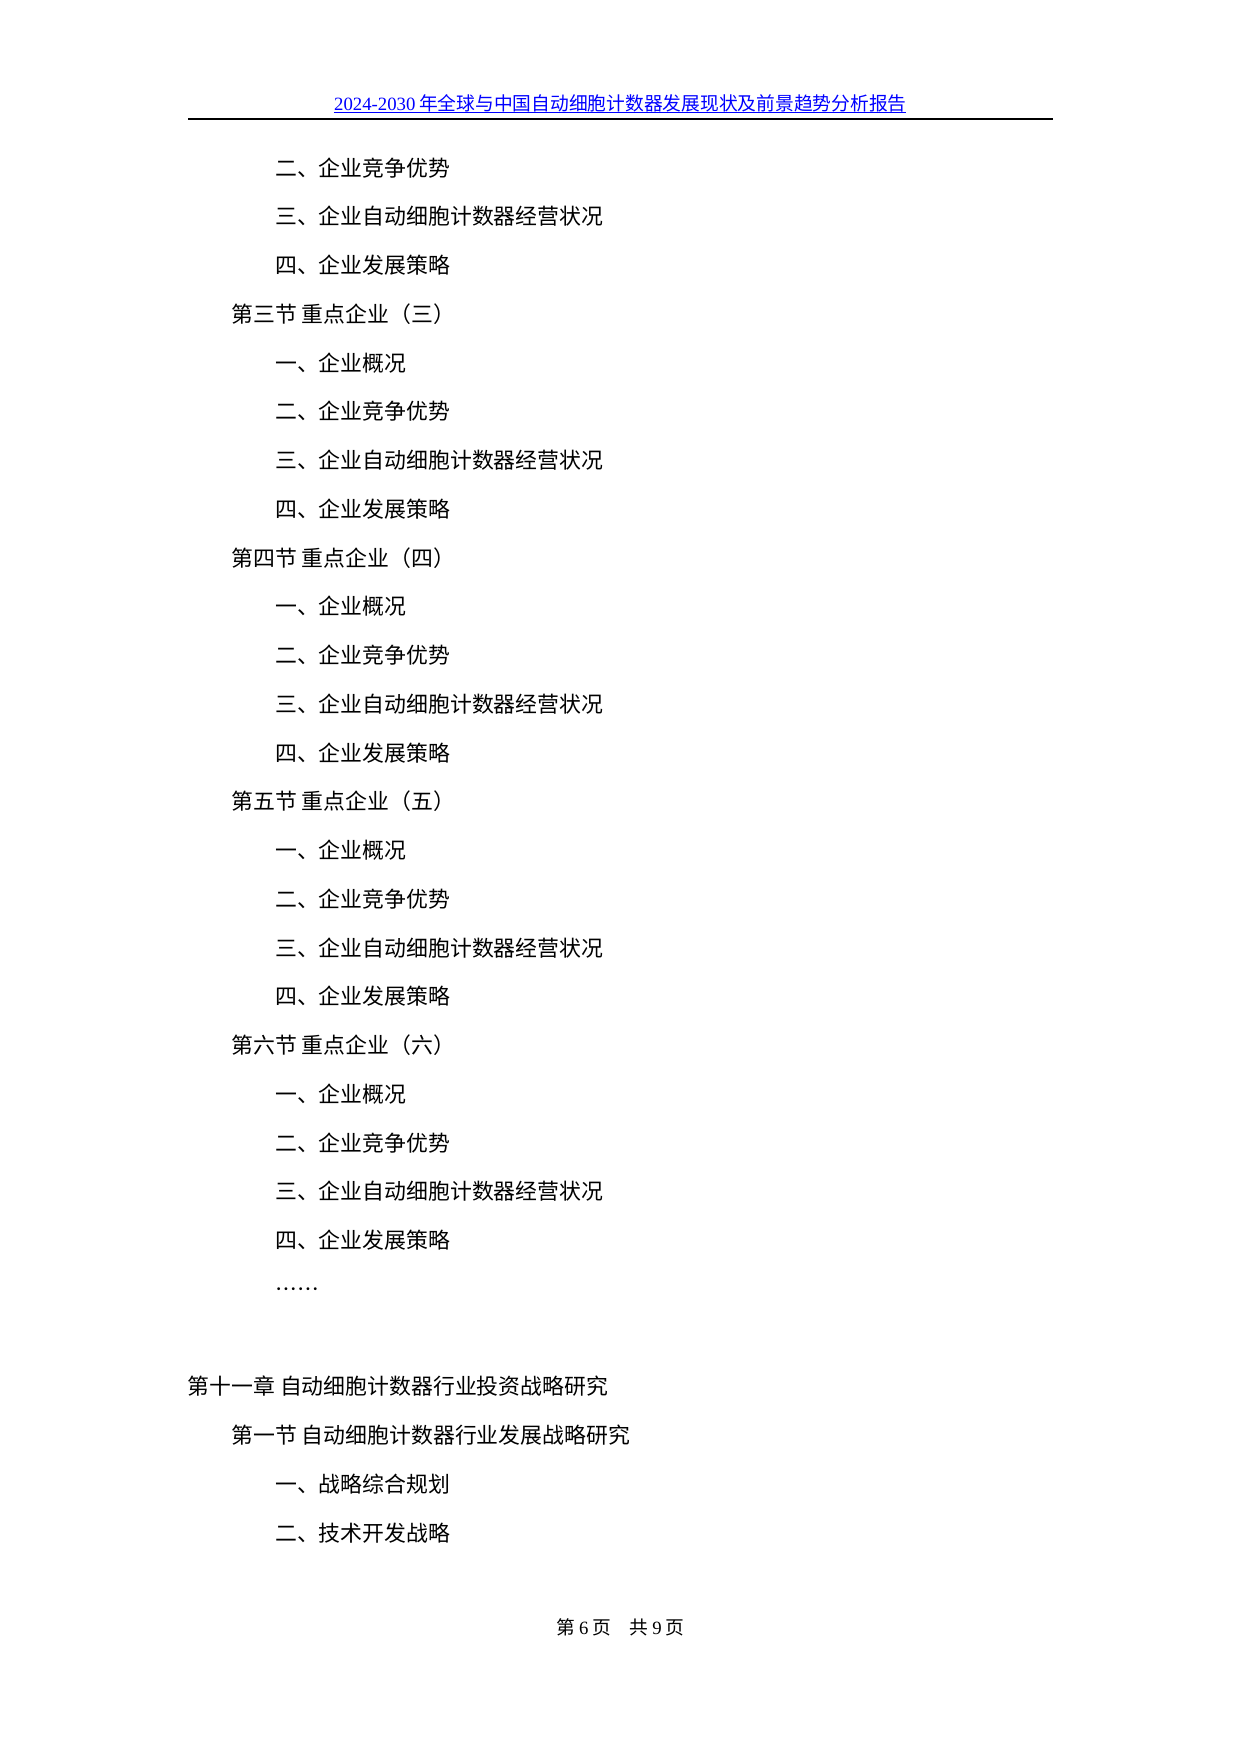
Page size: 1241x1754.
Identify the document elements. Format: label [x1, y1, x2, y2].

text [187, 150, 1053, 1548]
